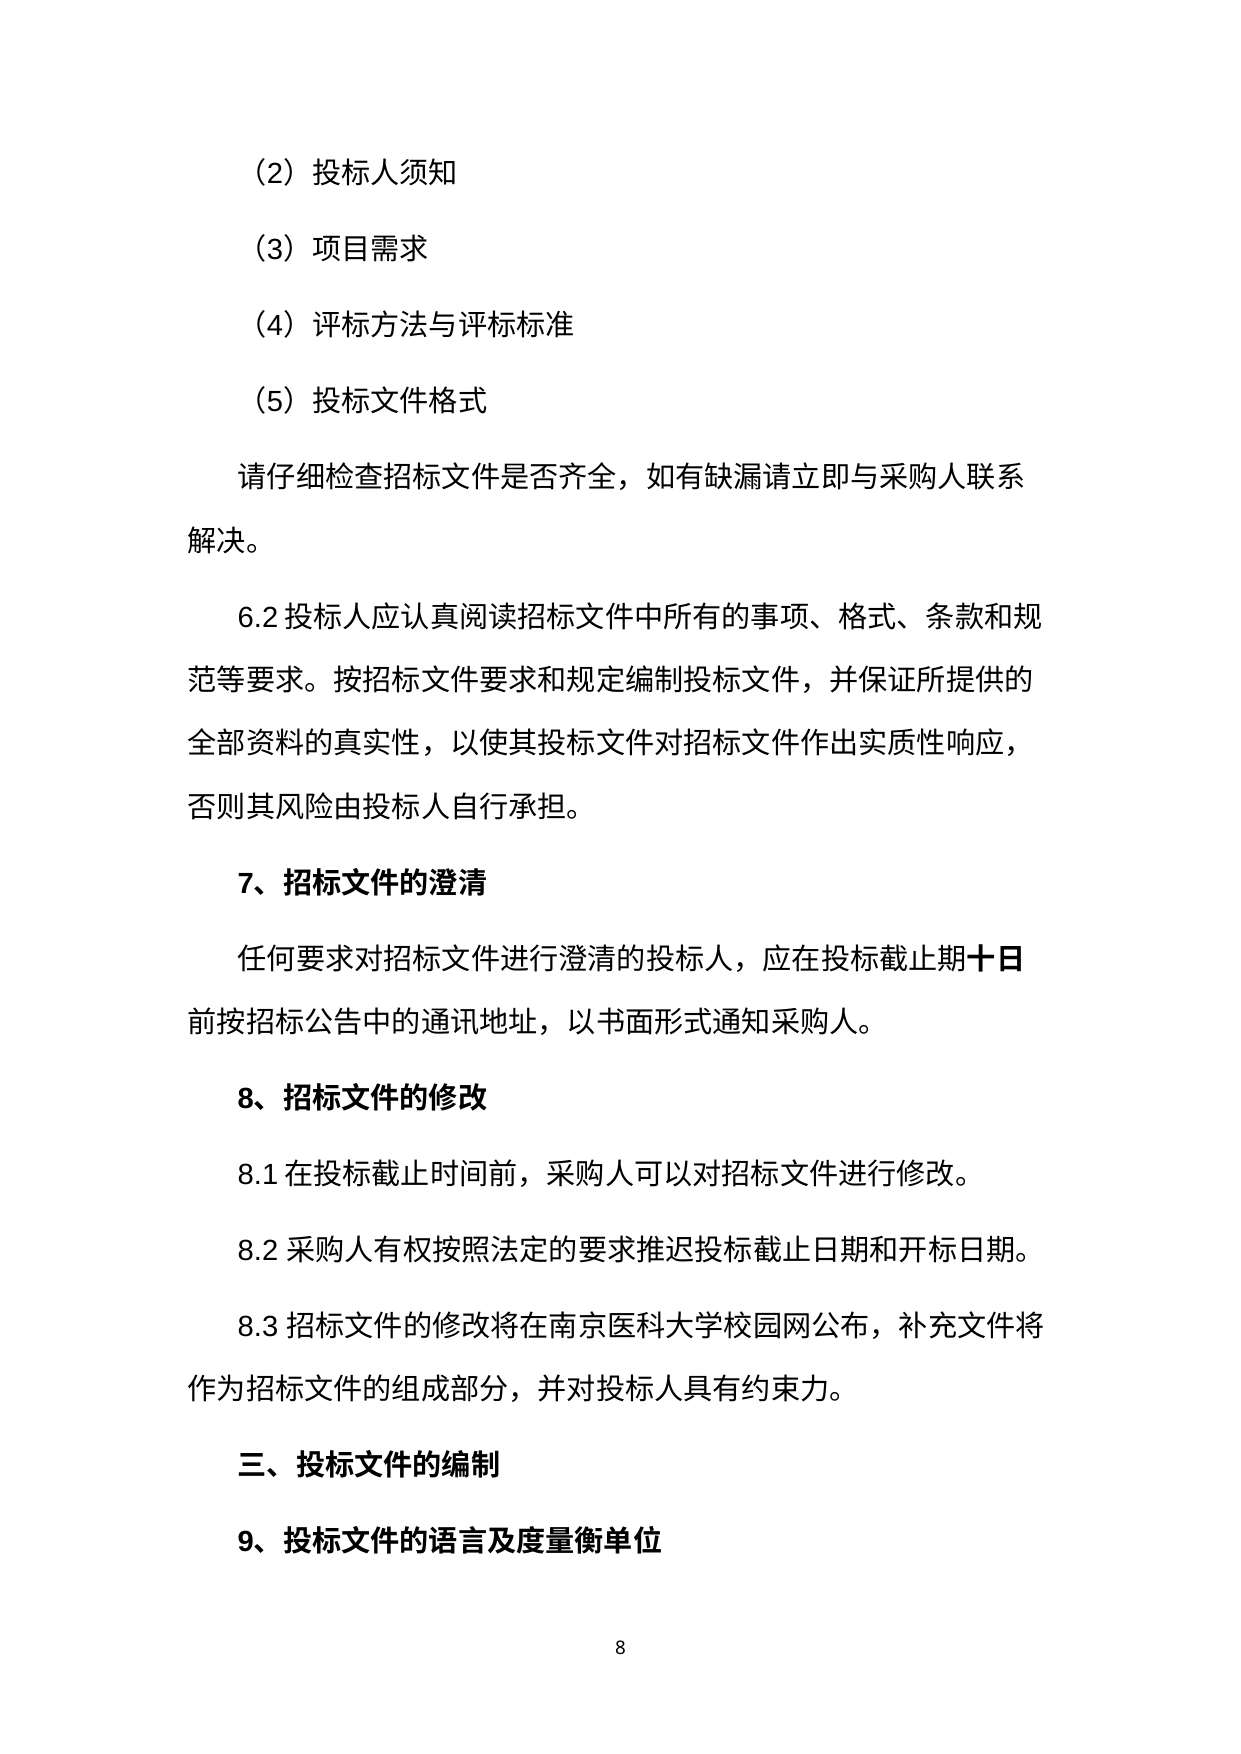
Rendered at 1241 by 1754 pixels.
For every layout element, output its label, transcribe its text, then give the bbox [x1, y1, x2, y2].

text 6.2投标人应认真阅读招标文件中所有的事项、格式、条款和规范等要求。按招标文件要求和规定编制投标文件，并保证所提供的全部资料的真实性，以使其投标文件对招标文件作出实质性响应，否则其风险由投标人自行承担。 [187, 593, 1053, 826]
text 8.2 采购人有权按照法定的要求推迟投标截止日期和开标日期。 [187, 1227, 1053, 1269]
text 任何要求对招标文件进行澄清的投标人，应在投标截止期十日前按招标公告中的通讯地址，以书面形式通知采购人。 [187, 935, 1053, 1041]
text 请仔细检查招标文件是否齐全，如有缺漏请立即与采购人联系解决。 [187, 454, 1053, 559]
text 9、投标文件的语言及度量衡单位 [187, 1518, 1053, 1560]
text 7、招标文件的澄清 [187, 859, 1053, 902]
text （4）评标方法与评标标准 [187, 302, 1053, 344]
text 8.1在投标截止时间前，采购人可以对招标文件进行修改。 [187, 1151, 1053, 1193]
text （2）投标人须知 [187, 150, 1053, 192]
text 8、招标文件的修改 [187, 1075, 1053, 1117]
text 8.3 招标文件的修改将在南京医科大学校园网公布，补充文件将作为招标文件的组成部分，并对投标人具有约束力。 [187, 1302, 1053, 1408]
text （3）项目需求 [187, 226, 1053, 268]
text 三、投标文件的编制 [187, 1442, 1053, 1484]
text （5）投标文件格式 [187, 378, 1053, 420]
